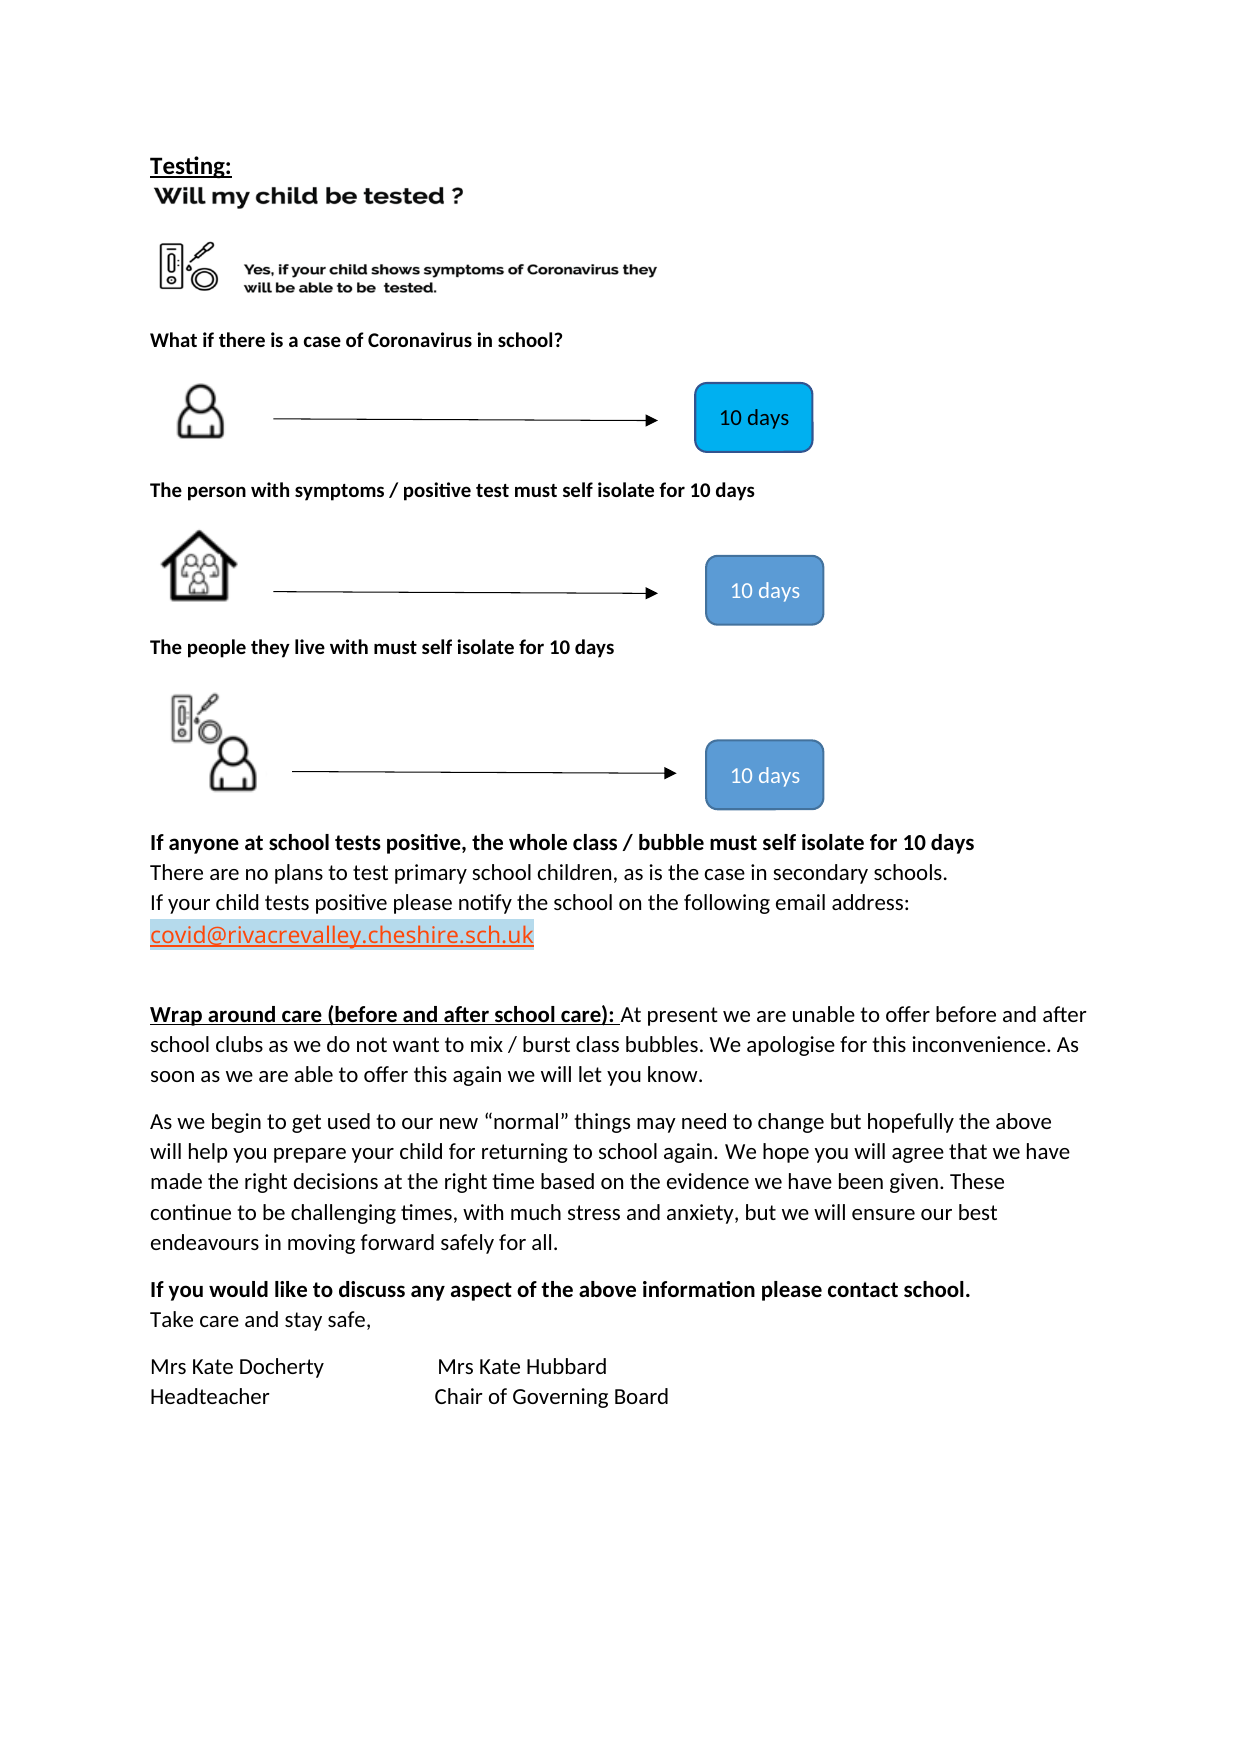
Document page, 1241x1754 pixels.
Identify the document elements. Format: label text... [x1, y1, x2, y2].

picture [150, 678, 268, 810]
text The person with symptoms / positive test must self isolate for 10 days [150, 477, 1090, 503]
text Testing: [150, 150, 1090, 181]
text If your child tests positive please notify the school on the following email address: covid@rivacrevalley.cheshire.sch.uk [150, 888, 1090, 950]
text What if there is a case of Coronavirus in school? [150, 327, 1090, 353]
picture [150, 182, 669, 309]
text Mrs Kate Docherty Mrs Kate Hubbard [150, 1352, 1090, 1380]
text If anyone at school tests positive, the whole class / bubble must self isolate for 10 days [150, 828, 1090, 856]
text The people they live with must self isolate for 10 days [150, 634, 1090, 659]
text If you would like to discuss any aspect of the above information please contact school. [150, 1275, 1090, 1303]
text Wrap around care (before and after school care): At present we are unable to offer before and after school clubs as we do not want to mix / burst class bubbles. We apologise for this inconvenience. As soon as we are able to offer this again we will let you know. [150, 1000, 1090, 1088]
text Take care and stay safe, [150, 1305, 1090, 1333]
text As we begin to get used to our new “normal” things may need to change but hopefully the above will help you prepare your child for returning to school again. We hope you will agree that we have made the right decisions at the right time based on the evidence we have been given. These continue to be challenging times, with much stress and anxiety, but we will ensure our best endeavours in moving forward safely for all. [150, 1107, 1090, 1256]
text Headteacher Chair of Governing Board [150, 1382, 1090, 1410]
text There are no plans to test primary school children, as is the case in secondary schools. [150, 858, 1090, 886]
picture [150, 371, 246, 459]
picture [150, 521, 249, 616]
